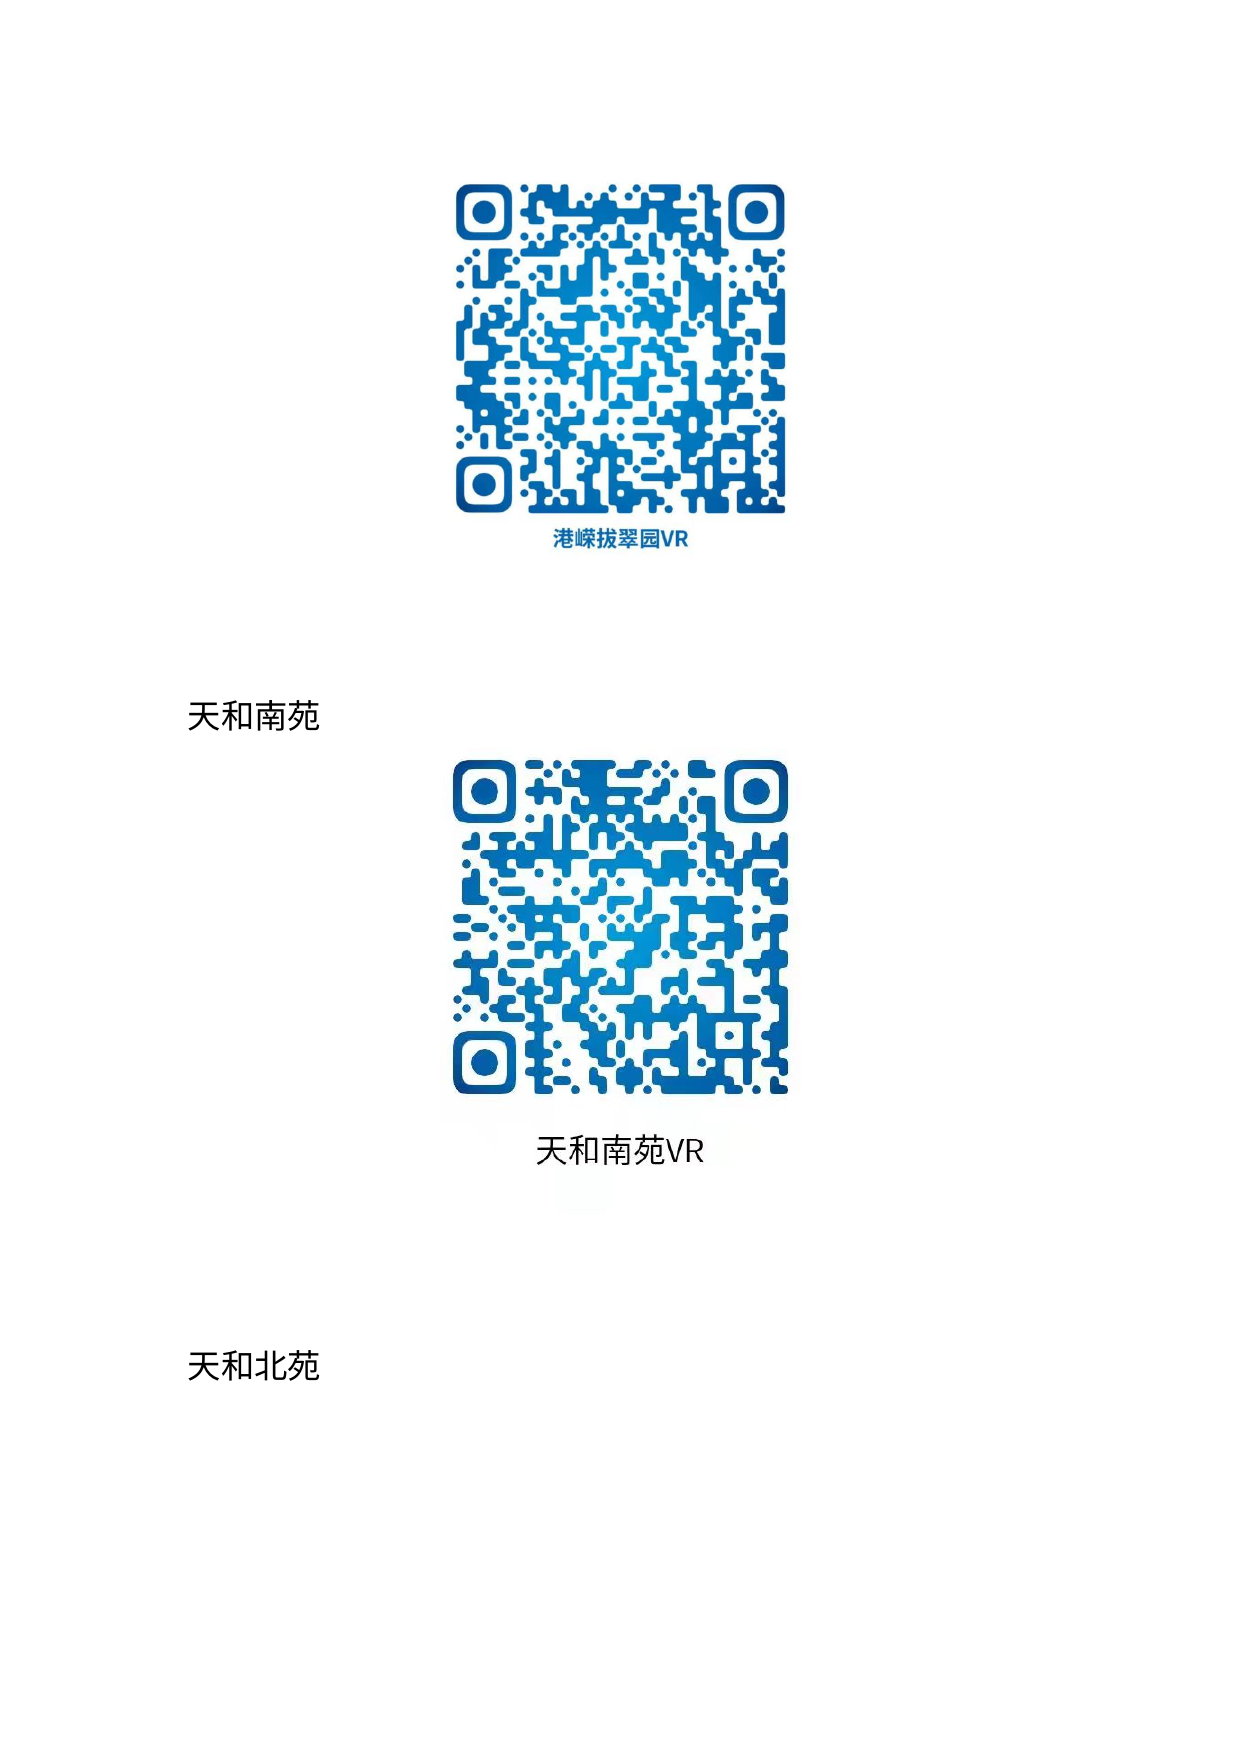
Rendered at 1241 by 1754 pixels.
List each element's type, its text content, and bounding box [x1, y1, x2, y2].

picture [420, 162, 820, 562]
text 天和北苑 [187, 1332, 1053, 1397]
picture [439, 747, 801, 1216]
text 天和南苑 [187, 682, 1053, 747]
